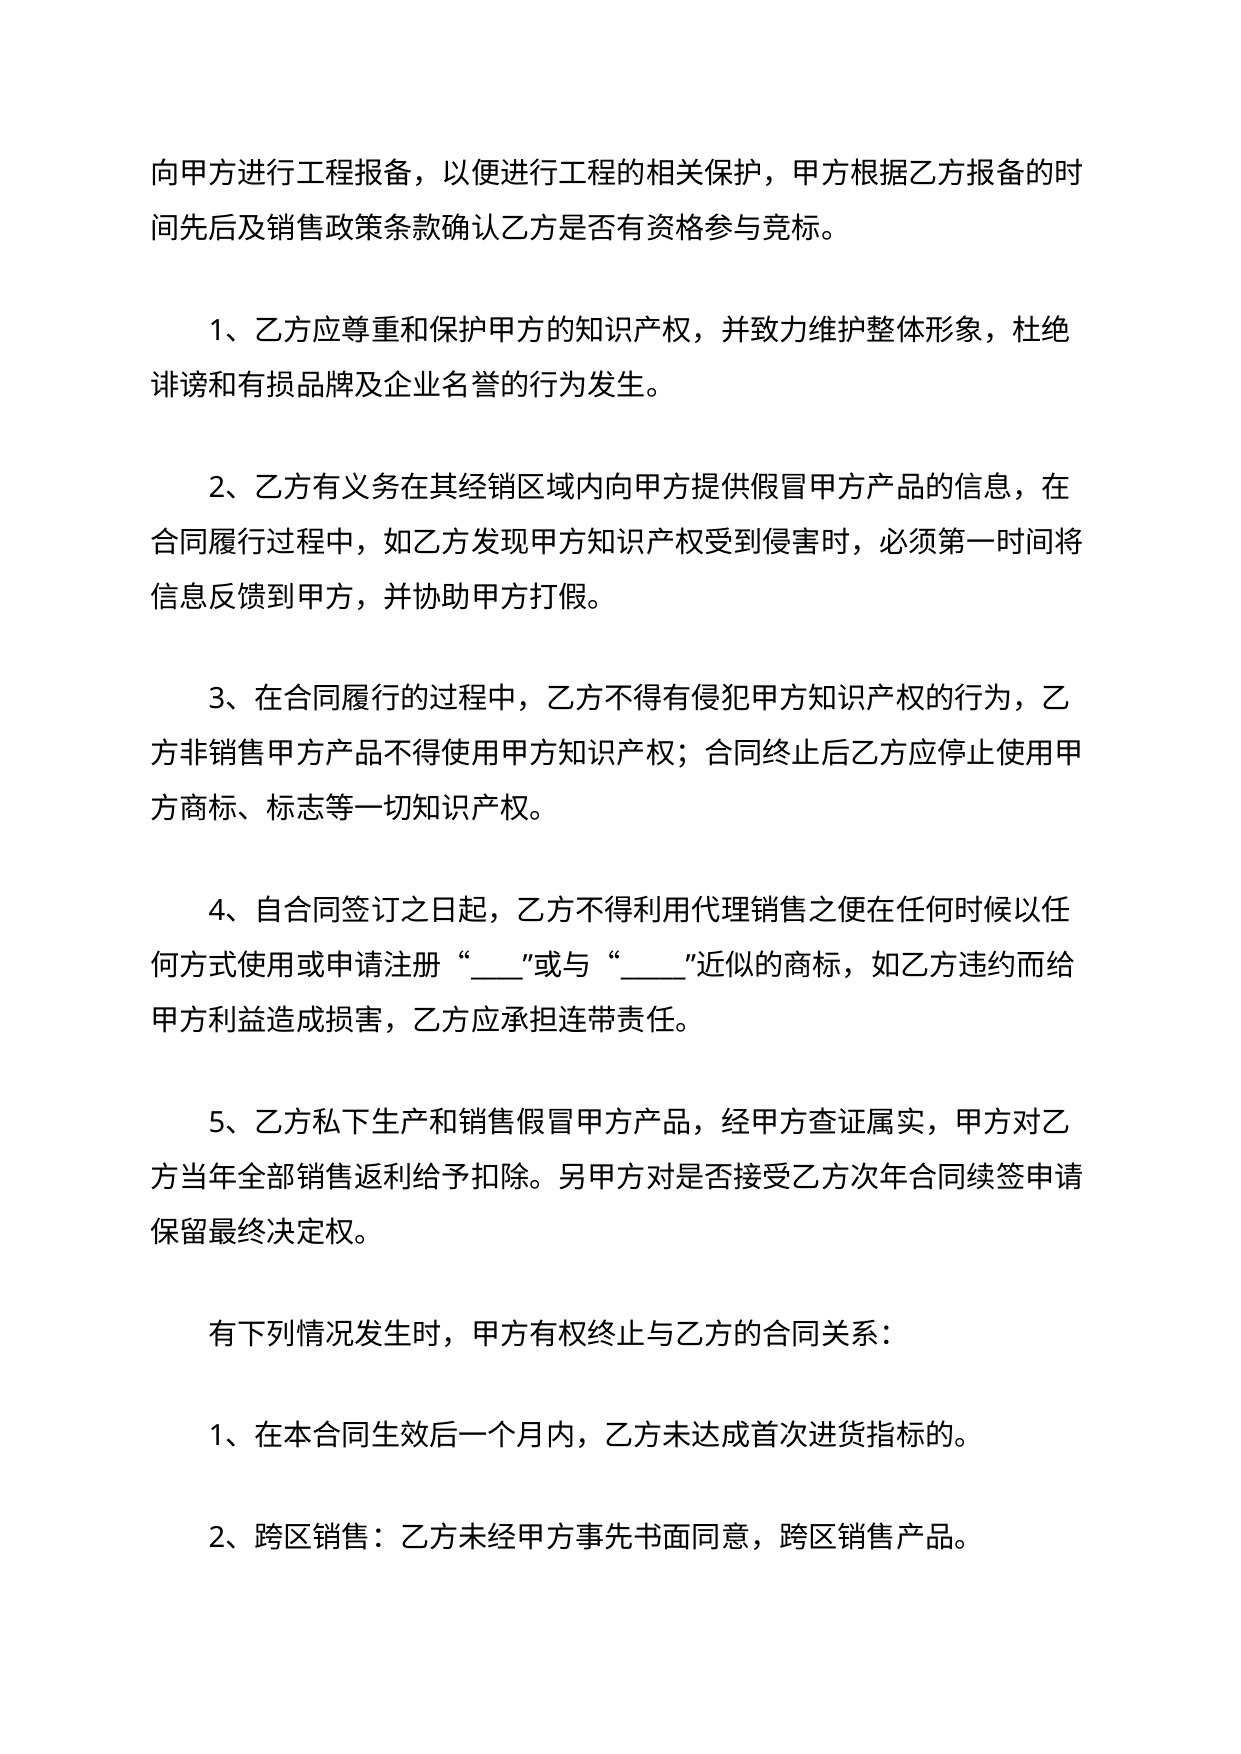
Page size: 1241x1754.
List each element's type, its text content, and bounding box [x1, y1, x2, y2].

text 有下列情况发生时，甲方有权终止与乙方的合同关系： [150, 1310, 1090, 1352]
text 2、跨区销售：乙方未经甲方事先书面同意，跨区销售产品。 [150, 1514, 1090, 1556]
text 5、乙方私下生产和销售假冒甲方产品，经甲方查证属实，甲方对乙方当年全部销售返利给予扣除。另甲方对是否接受乙方次年合同续签申请保留最终决定权。 [150, 1098, 1090, 1251]
text 3、在合同履行的过程中，乙方不得有侵犯甲方知识产权的行为，乙方非销售甲方产品不得使用甲方知识产权；合同终止后乙方应停止使用甲方商标、标志等一切知识产权。 [150, 675, 1090, 827]
text 1、乙方应尊重和保护甲方的知识产权，并致力维护整体形象，杜绝诽谤和有损品牌及企业名誉的行为发生。 [150, 307, 1090, 404]
text 4、自合同签订之日起，乙方不得利用代理销售之便在任何时候以任何方式使用或申请注册“____”或与“_____”近似的商标，如乙方违约而给甲方利益造成损害，乙方应承担连带责任。 [150, 887, 1090, 1039]
text 2、乙方有义务在其经销区域内向甲方提供假冒甲方产品的信息，在合同履行过程中，如乙方发现甲方知识产权受到侵害时，必须第一时间将信息反馈到甲方，并协助甲方打假。 [150, 463, 1090, 616]
text 1、在本合同生效后一个月内，乙方未达成首次进货指标的。 [150, 1412, 1090, 1454]
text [150, 150, 1090, 247]
